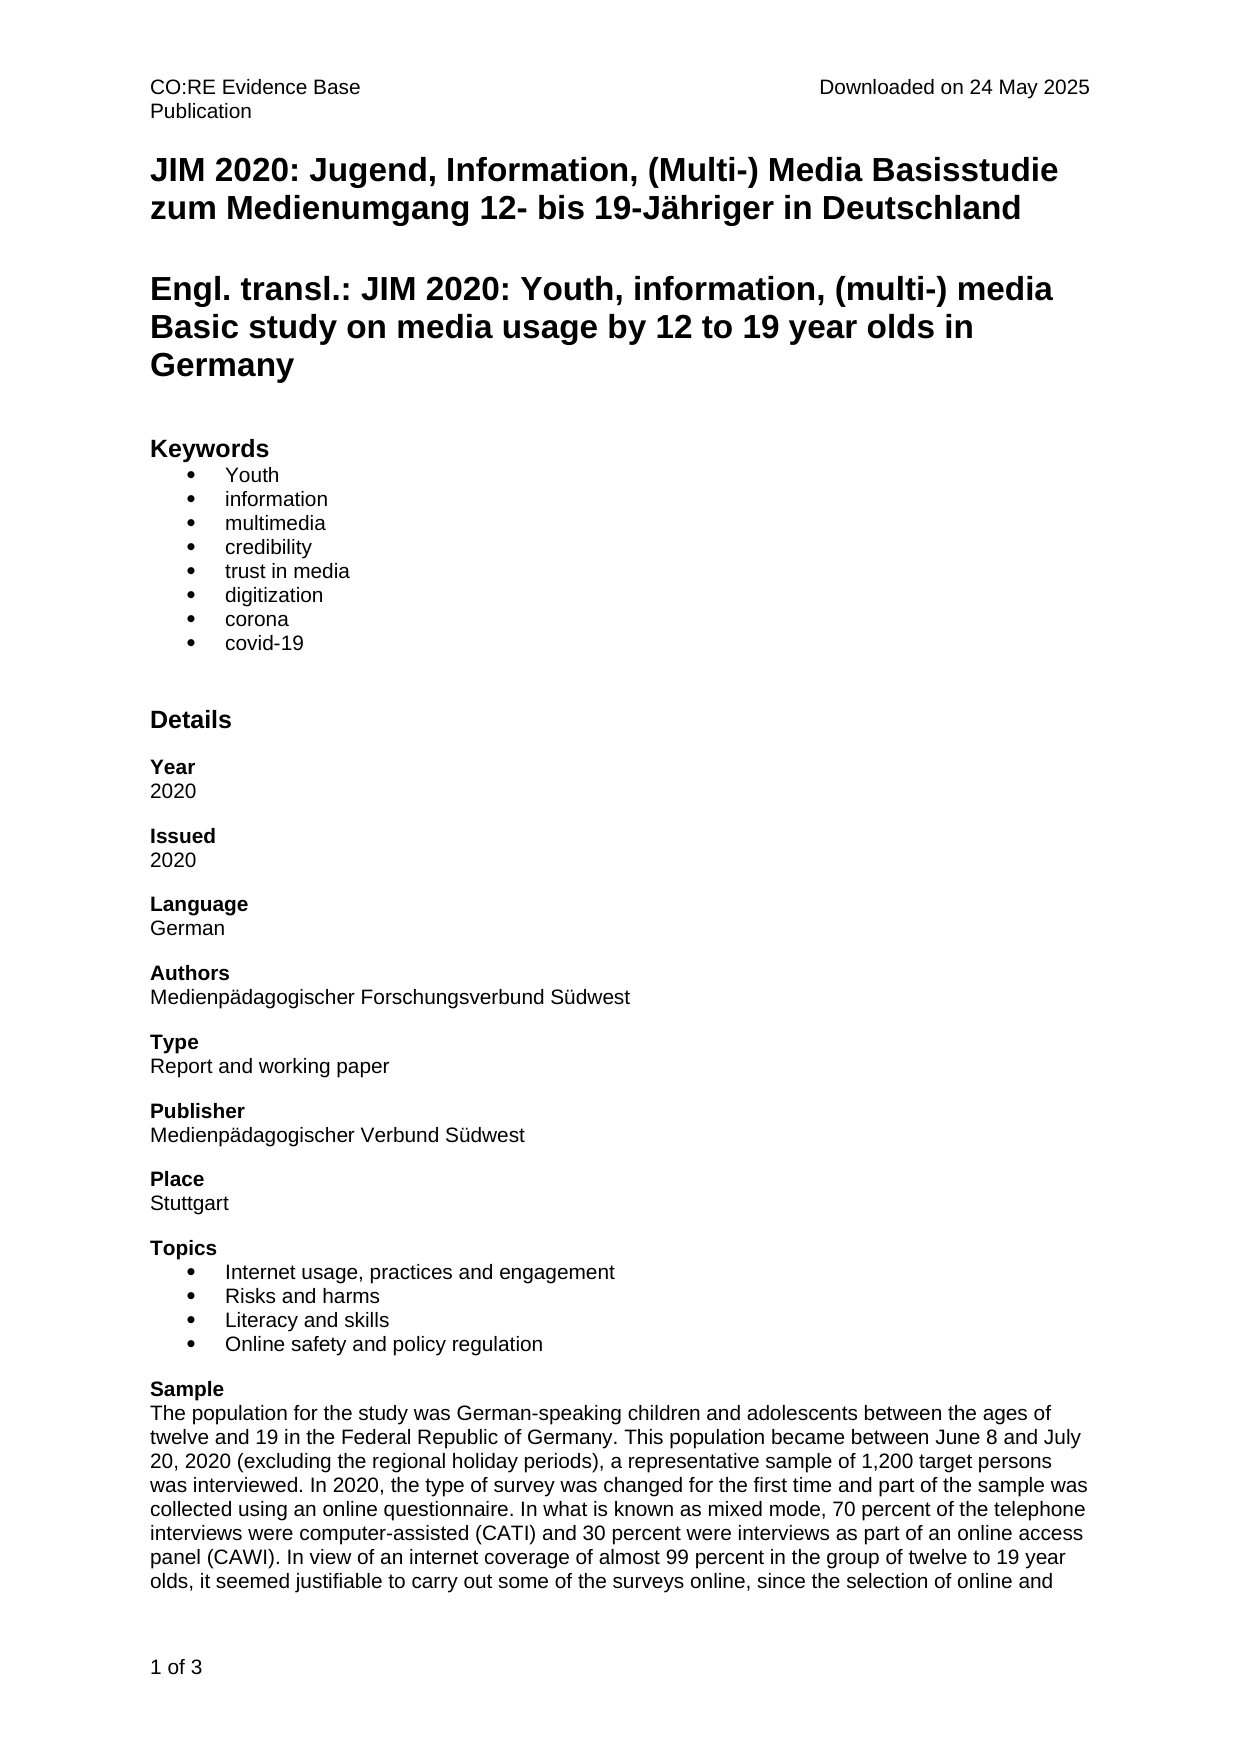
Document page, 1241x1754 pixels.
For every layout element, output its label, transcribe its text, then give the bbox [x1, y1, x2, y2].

subtitle Year [150, 755, 1090, 779]
text 2020 [150, 847, 1090, 871]
title Engl. transl.: JIM 2020: Youth, information, (multi-) media Basic study on media usage by 12 to 19 year olds in Germany [150, 268, 1090, 384]
subtitle Publisher [150, 1098, 1090, 1122]
text Medienpädagogischer Verbund Südwest [150, 1122, 1090, 1146]
list Literacy and skills [187, 1308, 1090, 1332]
list information [187, 487, 1090, 511]
subtitle Details [150, 705, 1090, 734]
list trust in media [187, 559, 1090, 583]
subtitle Authors [150, 961, 1090, 985]
text 2020 [150, 779, 1090, 803]
list Youth [187, 463, 1090, 487]
subtitle Place [150, 1167, 1090, 1191]
title JIM 2020: Jugend, Information, (Multi-) Media Basisstudie zum Medienumgang 12- bis 19-Jähriger in Deutschland [150, 150, 1090, 227]
text Report and working paper [150, 1054, 1090, 1078]
subtitle Issued [150, 823, 1090, 847]
subtitle Type [150, 1030, 1090, 1054]
text Stuttgart [150, 1191, 1090, 1215]
list Risks and harms [187, 1284, 1090, 1308]
subtitle Language [150, 892, 1090, 916]
list Internet usage, practices and engagement [187, 1260, 1090, 1284]
list credibility [187, 535, 1090, 559]
subtitle Topics [150, 1236, 1090, 1260]
text German [150, 916, 1090, 940]
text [150, 1401, 1090, 1593]
list covid-19 [187, 631, 1090, 655]
list digitization [187, 583, 1090, 607]
subtitle Sample [150, 1377, 1090, 1401]
subtitle Keywords [150, 434, 1090, 463]
list multimedia [187, 511, 1090, 535]
text Medienpädagogischer Forschungsverbund Südwest [150, 985, 1090, 1009]
list corona [187, 607, 1090, 631]
list Online safety and policy regulation [187, 1332, 1090, 1356]
